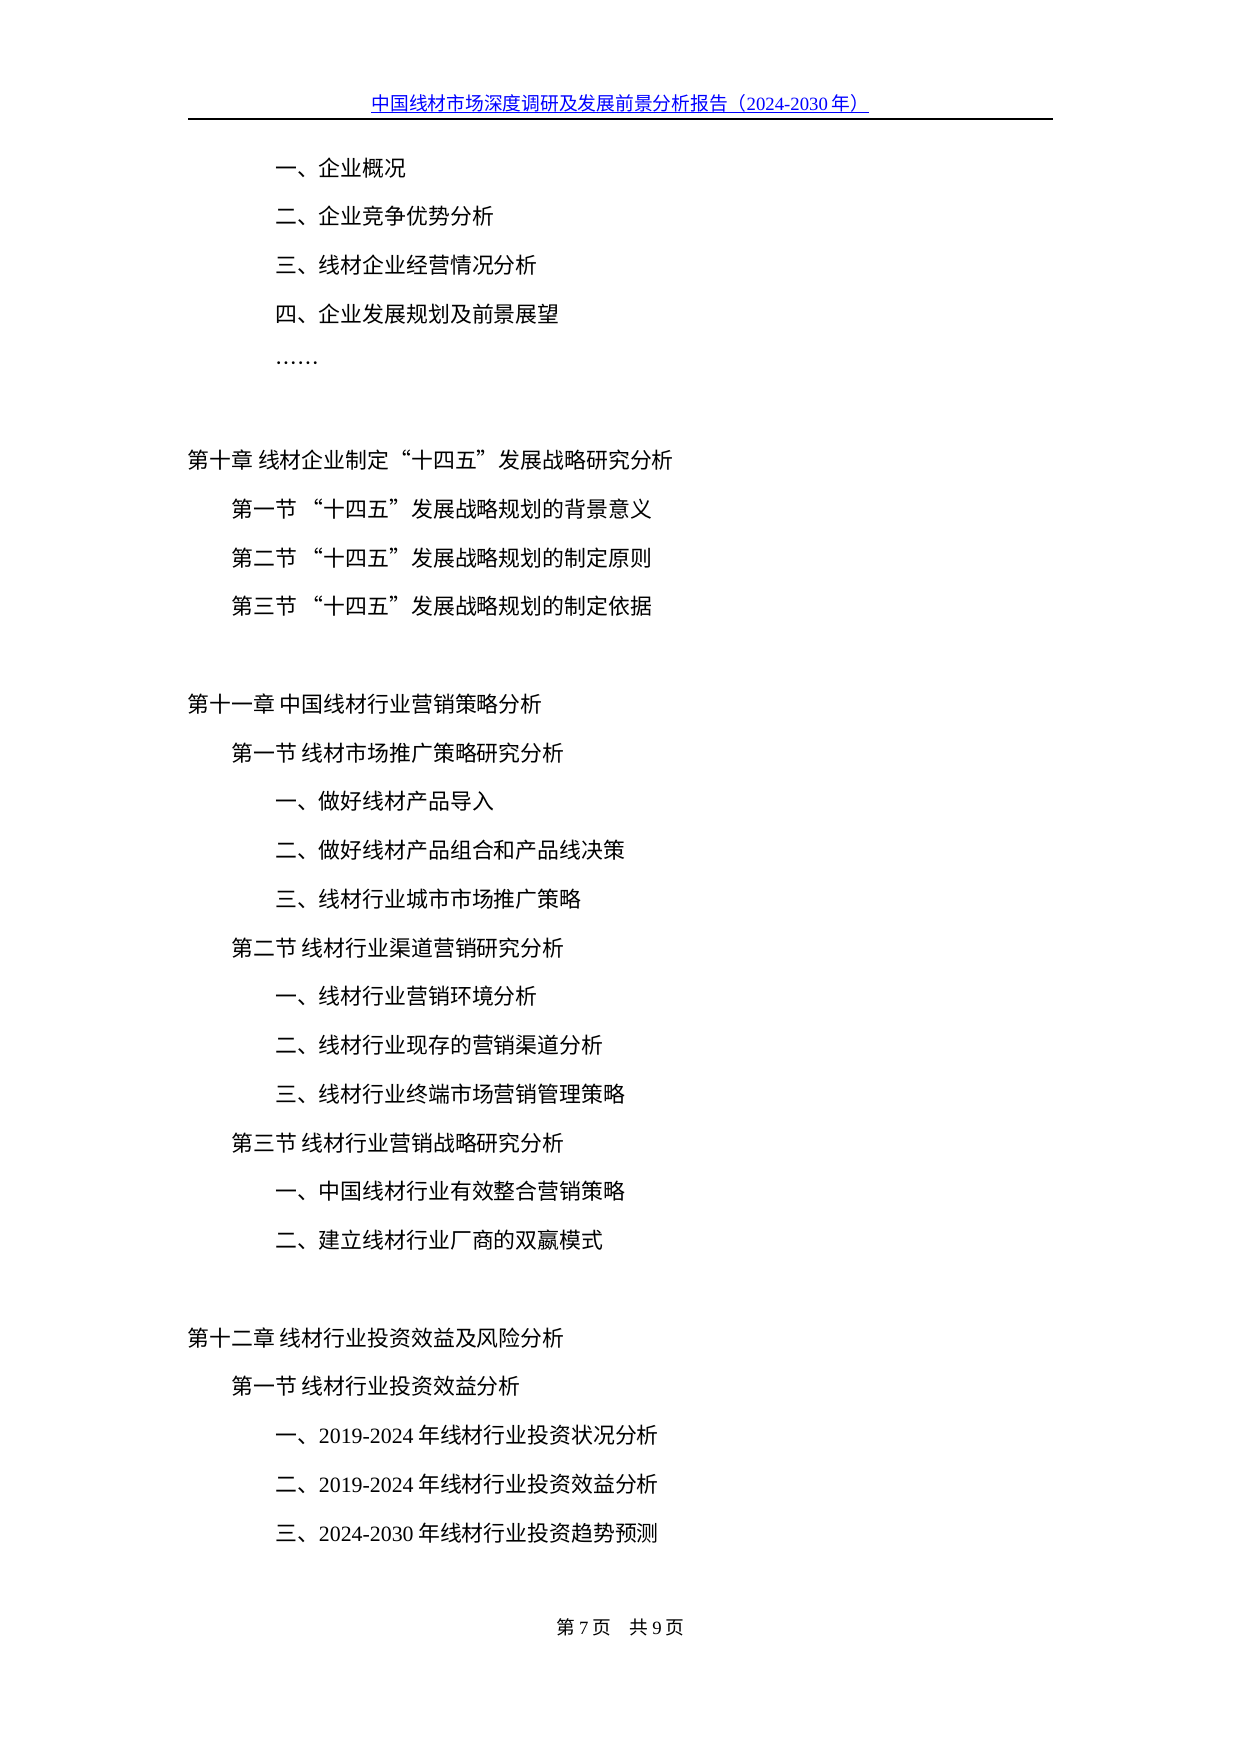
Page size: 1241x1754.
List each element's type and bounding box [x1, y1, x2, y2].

text [187, 150, 1053, 1548]
